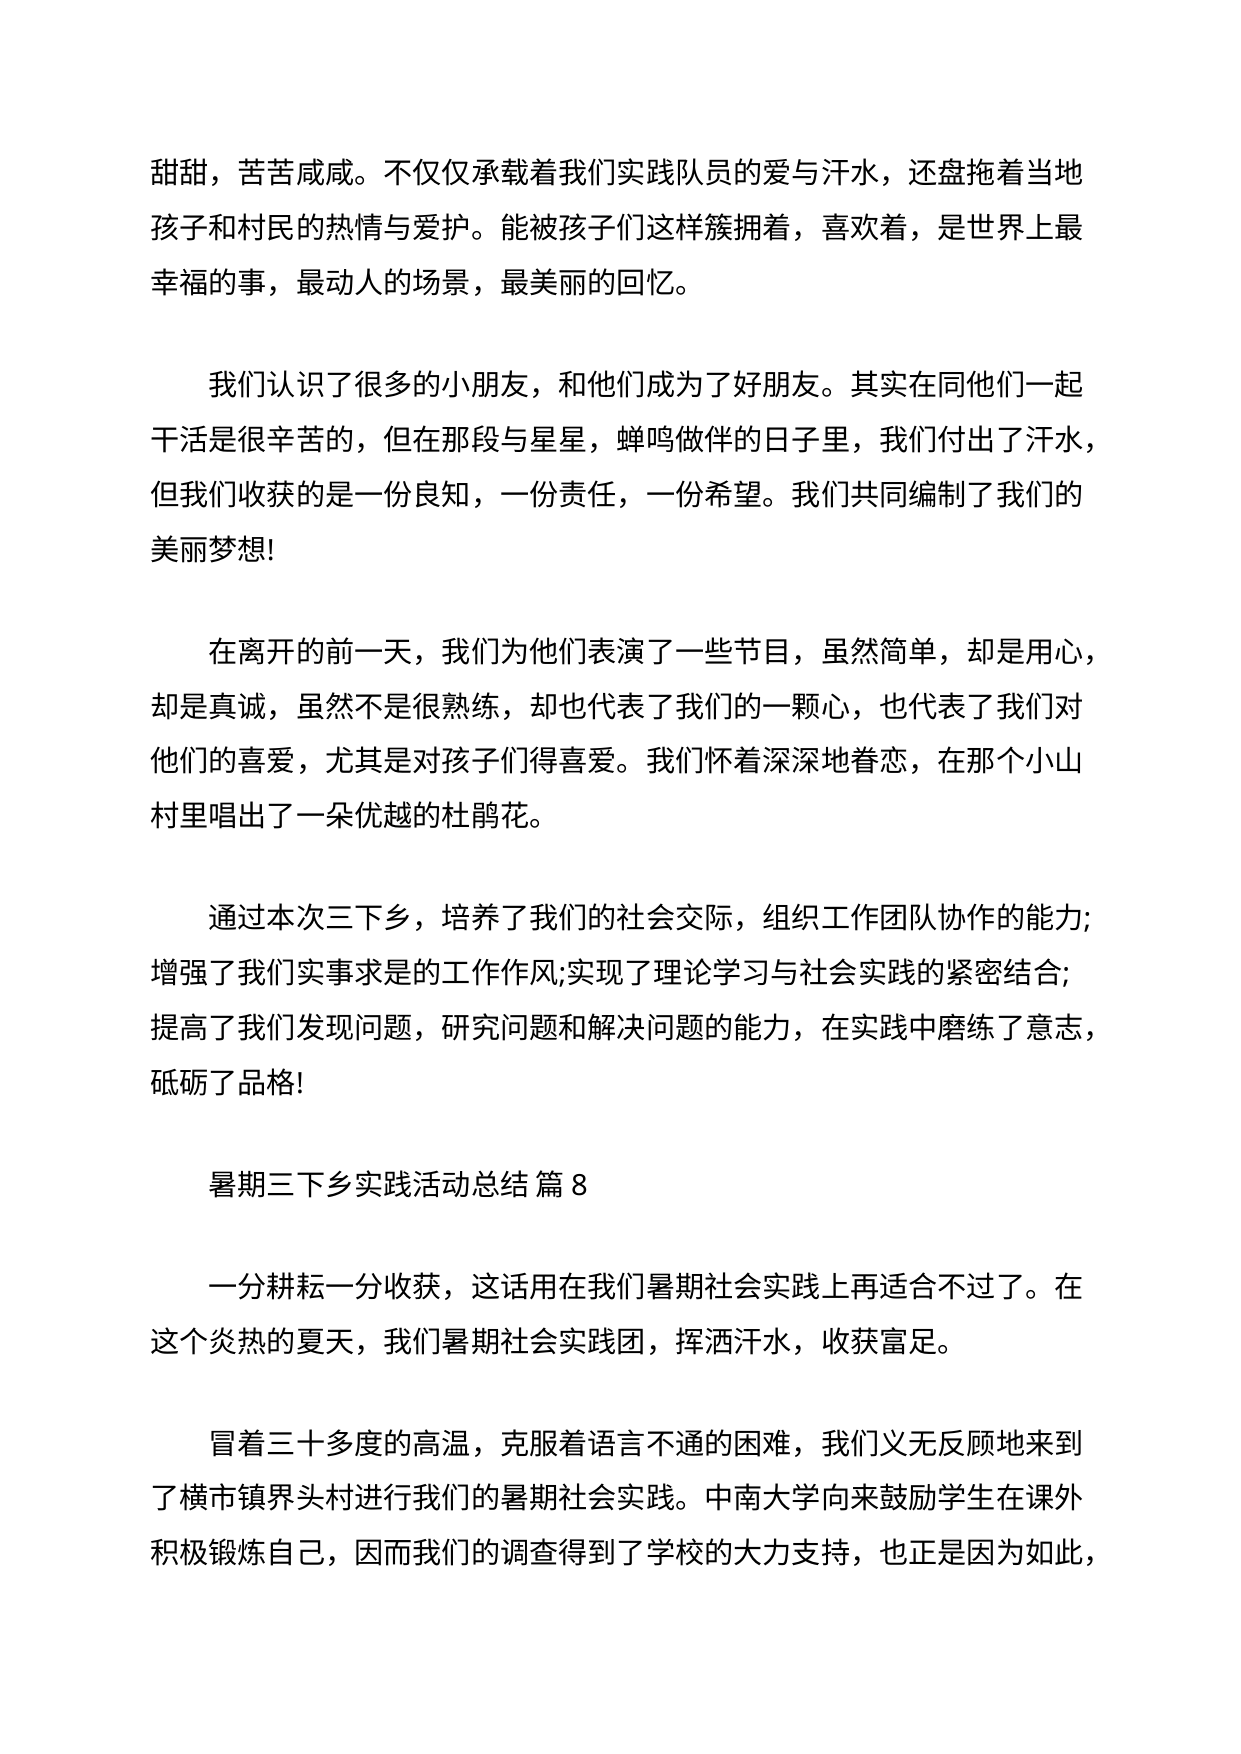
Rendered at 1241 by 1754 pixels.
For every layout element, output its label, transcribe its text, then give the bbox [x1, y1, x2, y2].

text 在离开的前一天，我们为他们表演了一些节目，虽然简单，却是用心，却是真诚，虽然不是很熟练，却也代表了我们的一颗心，也代表了我们对他们的喜爱，尤其是对孩子们得喜爱。我们怀着深深地眷恋，在那个小山村里唱出了一朵优越的杜鹃花。 [150, 628, 1090, 835]
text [150, 150, 1090, 302]
text 一分耕耘一分收获，这话用在我们暑期社会实践上再适合不过了。在这个炎热的夏天，我们暑期社会实践团，挥洒汗水，收获富足。 [150, 1263, 1090, 1361]
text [150, 1420, 1090, 1572]
text 暑期三下乡实践活动总结 篇8 [150, 1162, 1090, 1204]
text 通过本次三下乡，培养了我们的社会交际，组织工作团队协作的能力;增强了我们实事求是的工作作风;实现了理论学习与社会实践的紧密结合;提高了我们发现问题，研究问题和解决问题的能力，在实践中磨练了意志，砥砺了品格! [150, 895, 1090, 1102]
text 我们认识了很多的小朋友，和他们成为了好朋友。其实在同他们一起干活是很辛苦的，但在那段与星星，蝉鸣做伴的日子里，我们付出了汗水，但我们收获的是一份良知，一份责任，一份希望。我们共同编制了我们的美丽梦想! [150, 362, 1090, 569]
